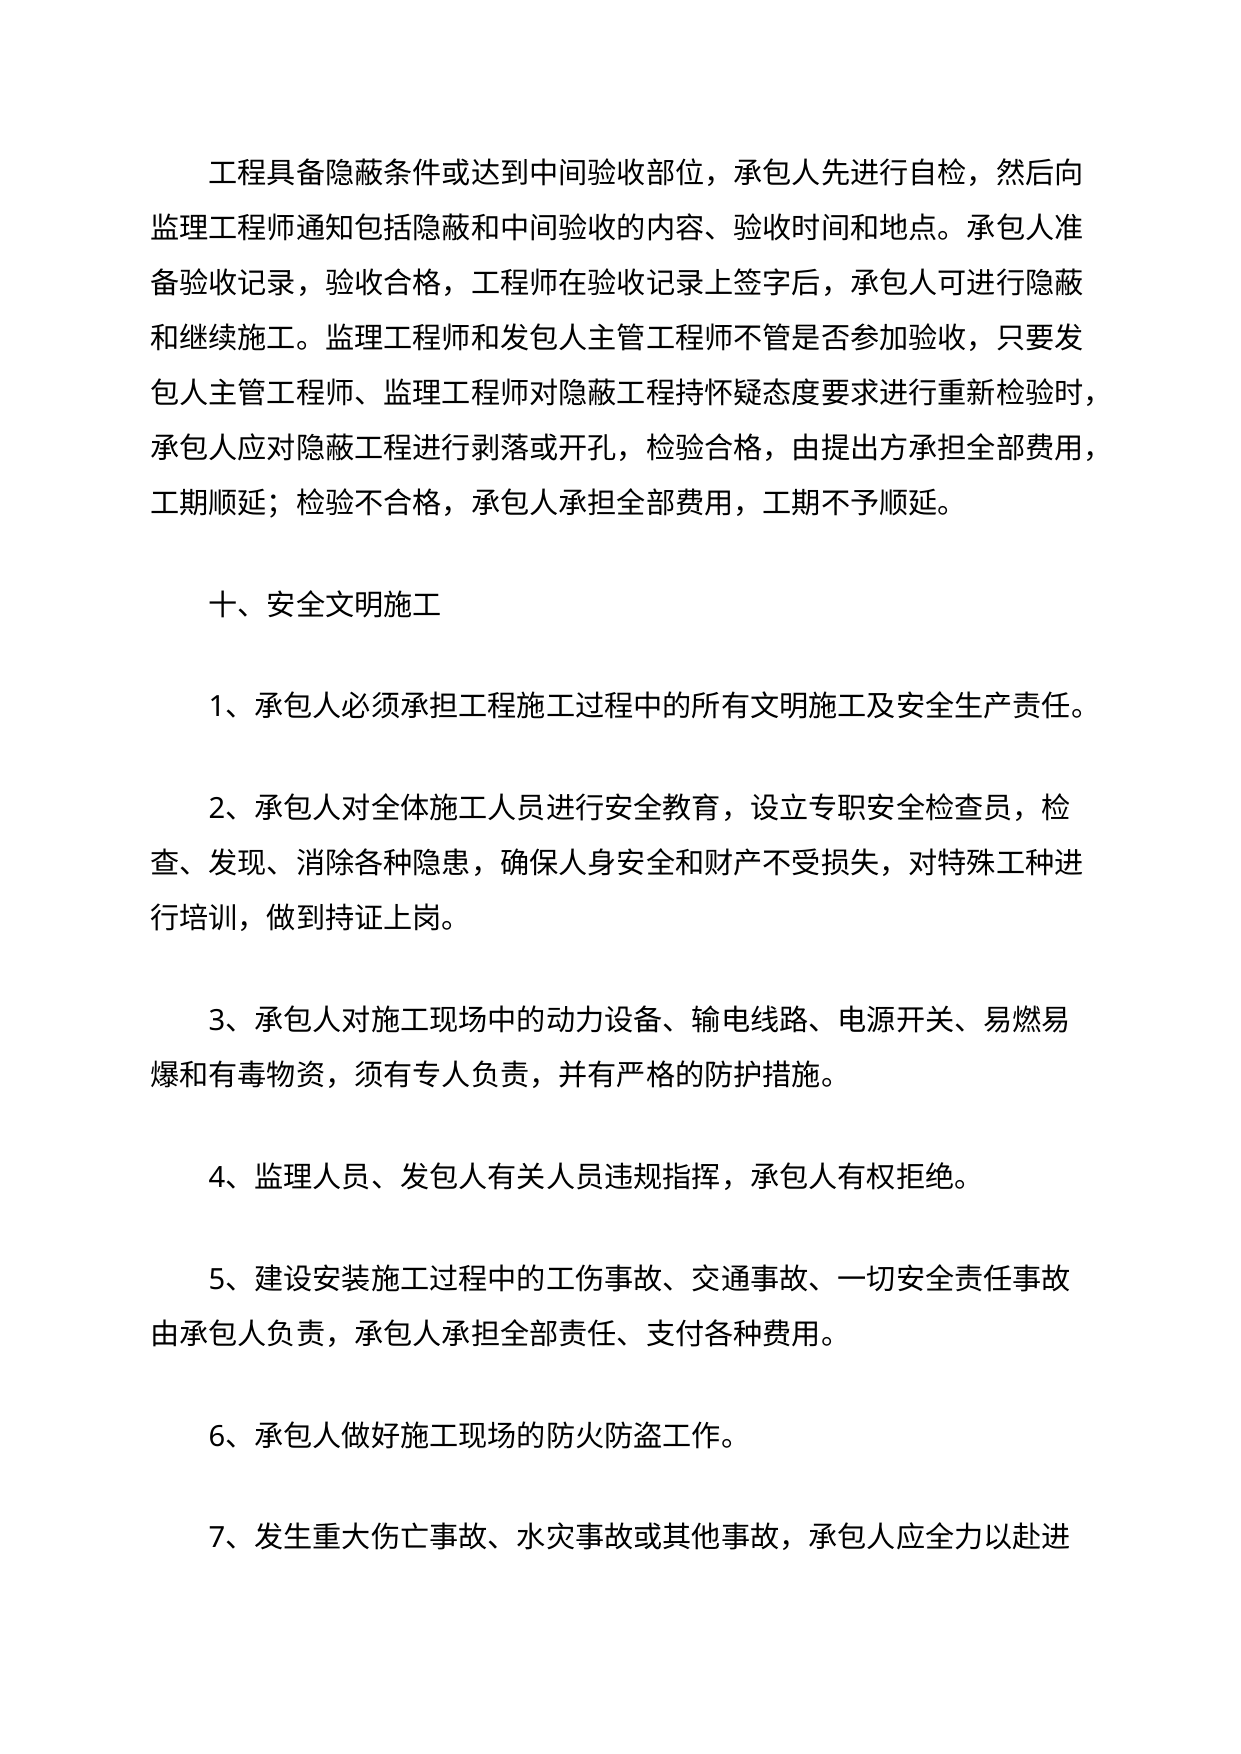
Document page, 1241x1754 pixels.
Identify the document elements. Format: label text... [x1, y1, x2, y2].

text 5、建设安装施工过程中的工伤事故、交通事故、一切安全责任事故由承包人负责，承包人承担全部责任、支付各种费用。 [150, 1255, 1090, 1353]
text 工程具备隐蔽条件或达到中间验收部位，承包人先进行自检，然后向监理工程师通知包括隐蔽和中间验收的内容、验收时间和地点。承包人准备验收记录，验收合格，工程师在验收记录上签字后，承包人可进行隐蔽和继续施工。监理工程师和发包人主管工程师不管是否参加验收，只要发包人主管工程师、监理工程师对隐蔽工程持怀疑态度要求进行重新检验时，承包人应对隐蔽工程进行剥落或开孔，检验合格，由提出方承担全部费用，工期顺延；检验不合格，承包人承担全部费用，工期不予顺延。 [150, 150, 1090, 522]
text 3、承包人对施工现场中的动力设备、输电线路、电源开关、易燃易爆和有毒物资，须有专人负责，并有严格的防护措施。 [150, 997, 1090, 1094]
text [150, 1514, 1090, 1556]
text 4、监理人员、发包人有关人员违规指挥，承包人有权拒绝。 [150, 1153, 1090, 1196]
text 2、承包人对全体施工人员进行安全教育，设立专职安全检查员，检查、发现、消除各种隐患，确保人身安全和财产不受损失，对特殊工种进行培训，做到持证上岗。 [150, 785, 1090, 937]
text 1、承包人必须承担工程施工过程中的所有文明施工及安全生产责任。 [150, 683, 1090, 725]
text 6、承包人做好施工现场的防火防盗工作。 [150, 1412, 1090, 1454]
text 十、安全文明施工 [150, 581, 1090, 623]
